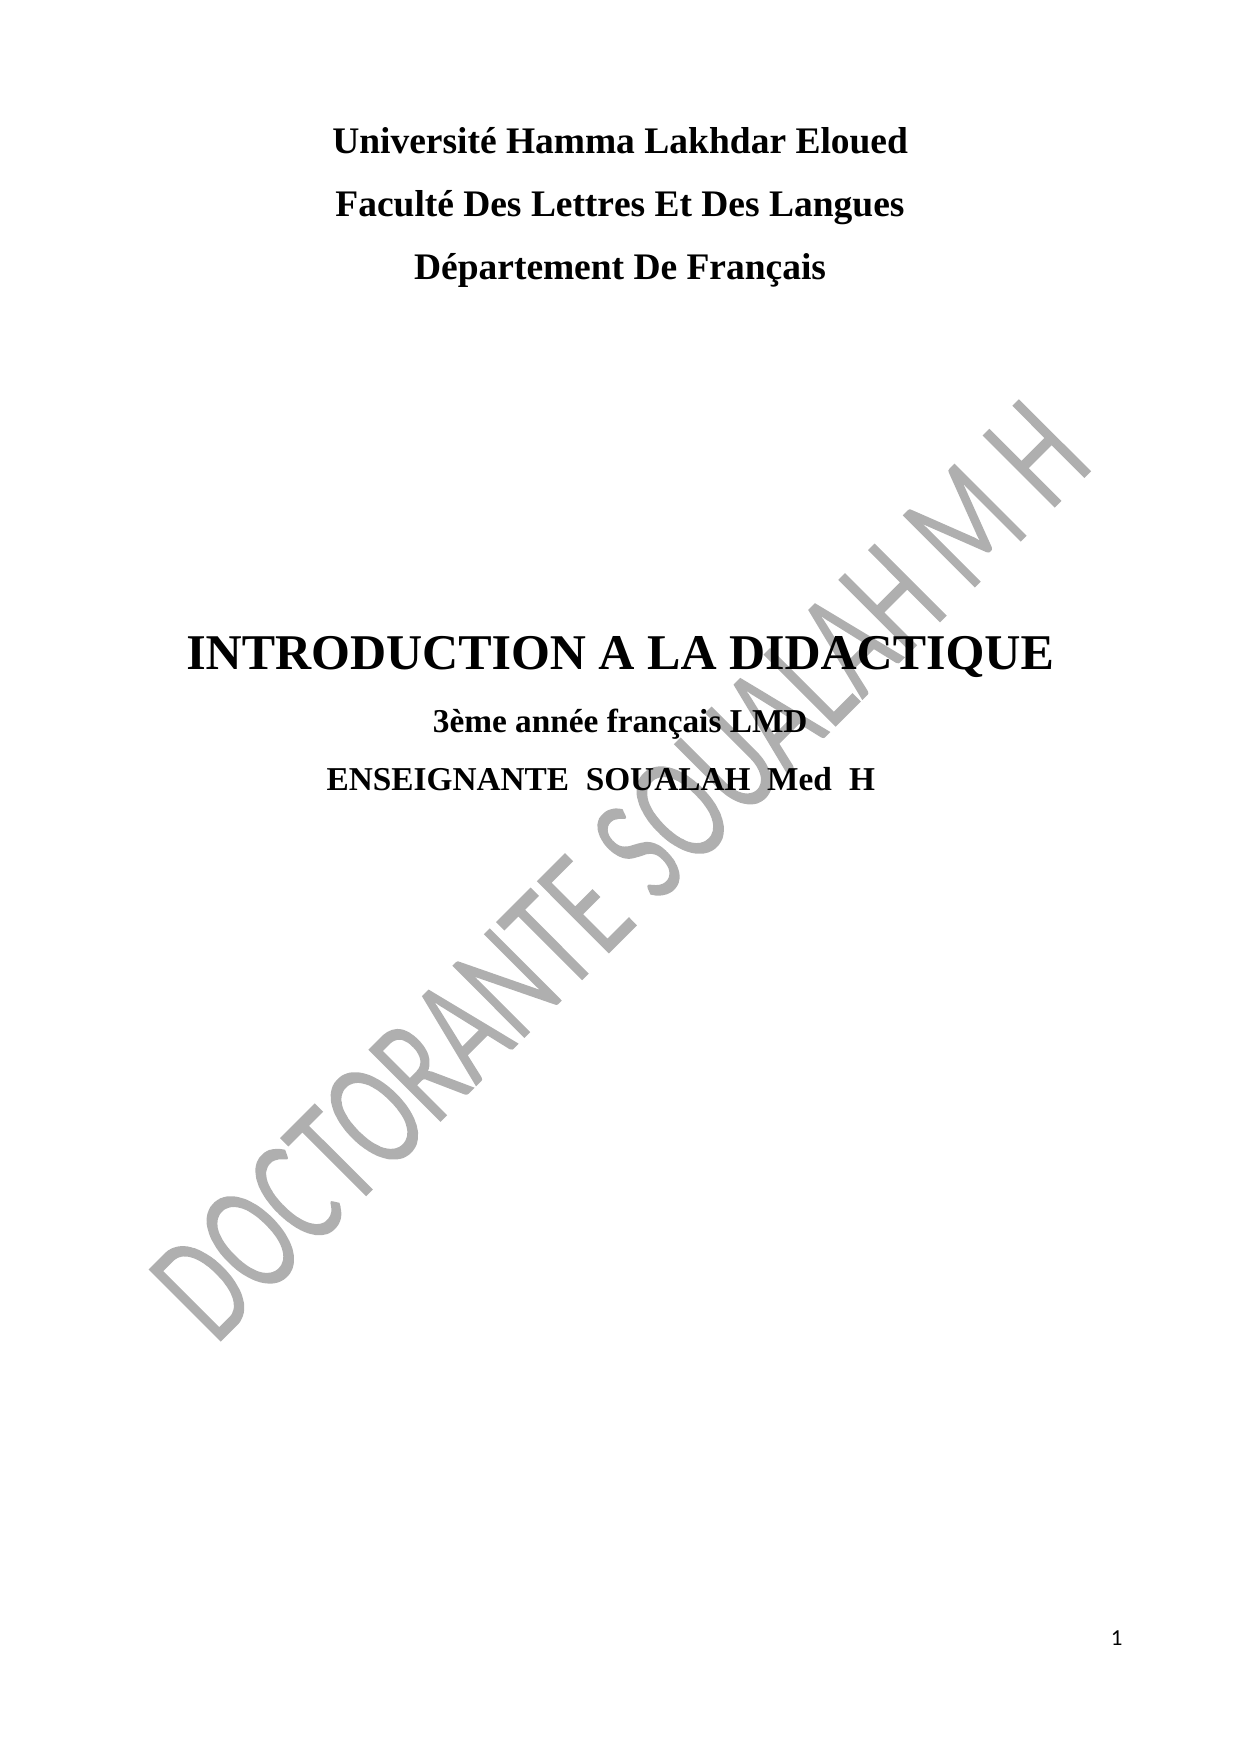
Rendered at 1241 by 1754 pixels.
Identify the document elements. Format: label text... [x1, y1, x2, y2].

text Faculté Des Lettres Et Des Langues [118, 181, 1122, 224]
text Université Hamma Lakhdar Eloued [118, 118, 1122, 161]
text Département De Français [118, 244, 1122, 288]
text 3ème année français LMD [118, 702, 1122, 740]
text ENSEIGNANTE SOUALAH Med H [118, 759, 1122, 798]
text INTRODUCTION A LA DIDACTIQUE [118, 623, 1122, 680]
